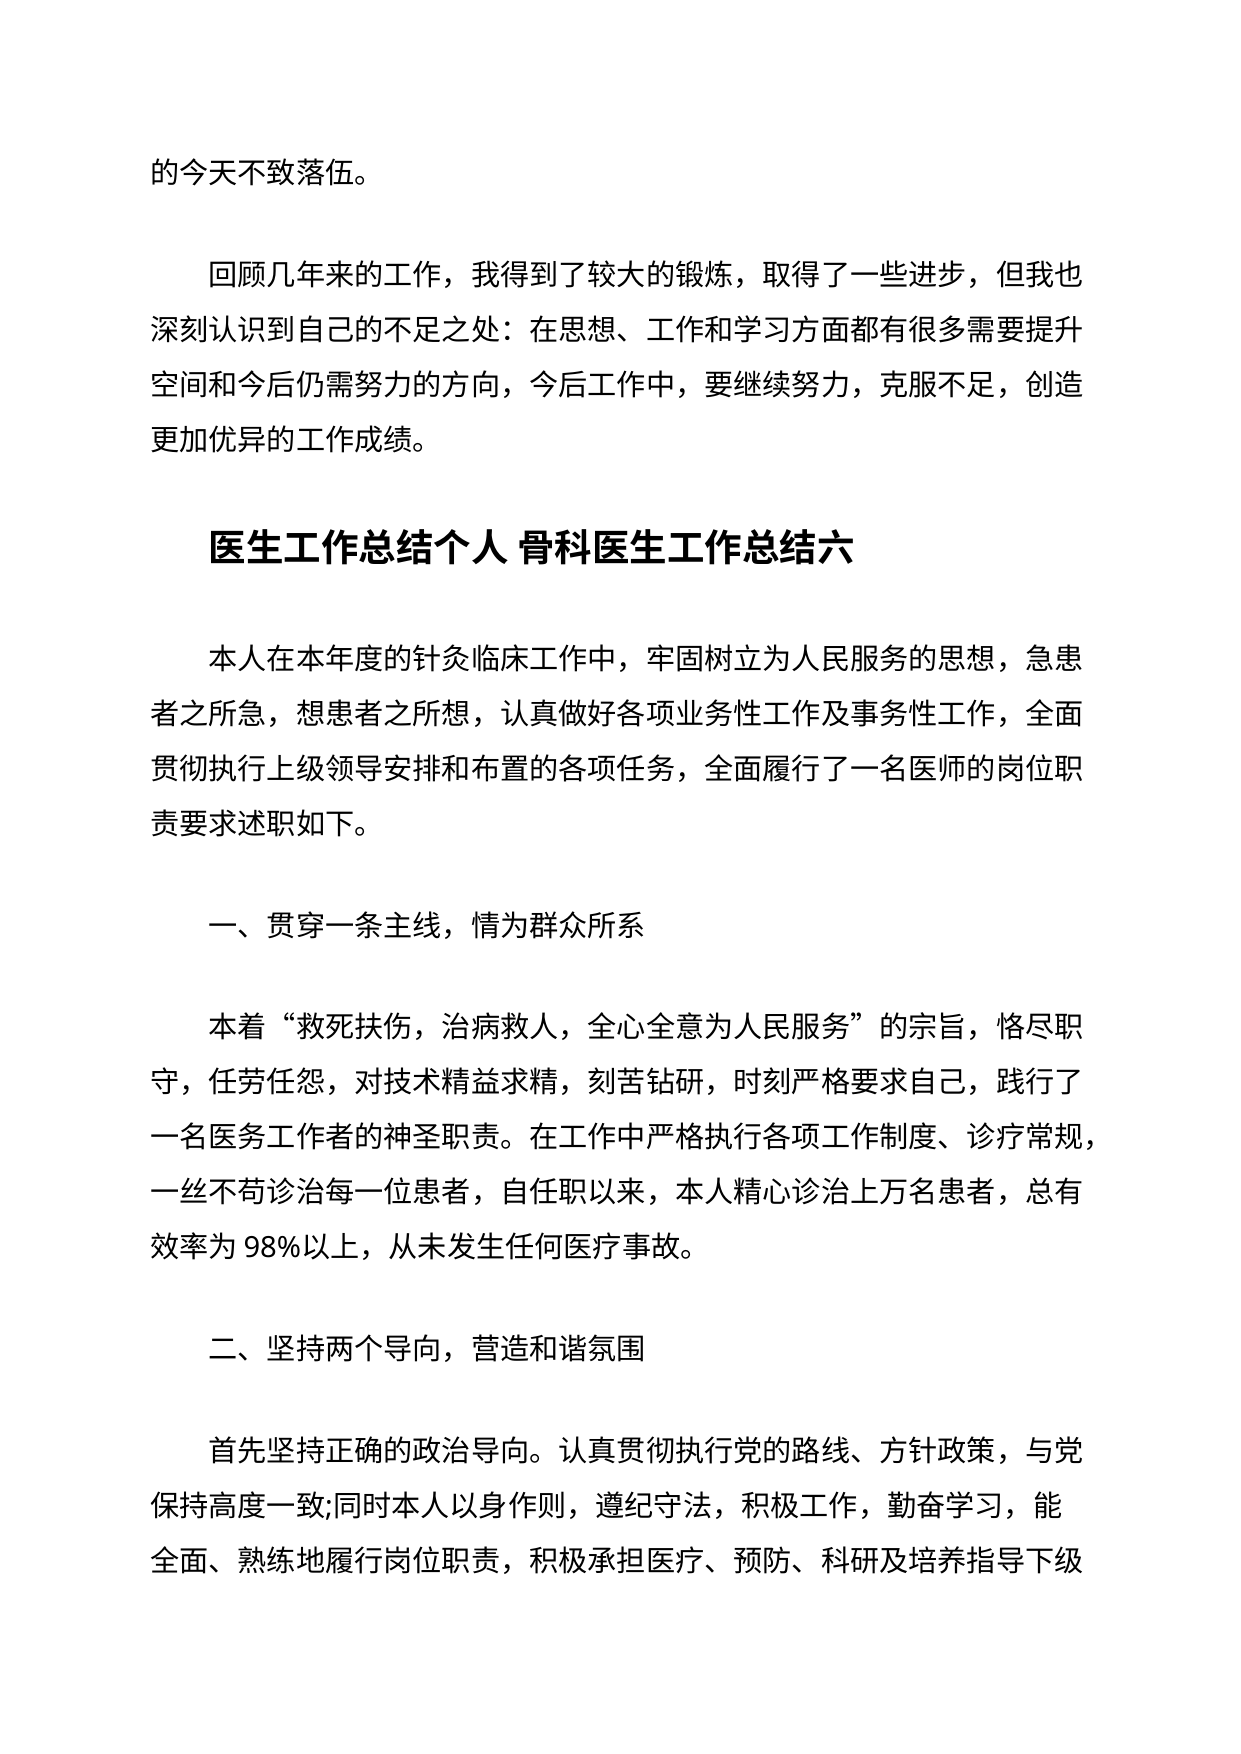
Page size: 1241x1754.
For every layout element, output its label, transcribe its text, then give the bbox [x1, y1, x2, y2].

text 本人在本年度的针灸临床工作中，牢固树立为人民服务的思想，急患者之所急，想患者之所想，认真做好各项业务性工作及事务性工作，全面贯彻执行上级领导安排和布置的各项任务，全面履行了一名医师的岗位职责要求述职如下。 [150, 636, 1090, 843]
text 回顾几年来的工作，我得到了较大的锻炼，取得了一些进步，但我也深刻认识到自己的不足之处：在思想、工作和学习方面都有很多需要提升空间和今后仍需努力的方向，今后工作中，要继续努力，克服不足，创造更加优异的工作成绩。 [150, 252, 1090, 459]
text 二、坚持两个导向，营造和谐氛围 [150, 1325, 1090, 1368]
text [150, 150, 1090, 192]
text 本着“救死扶伤，治病救人，全心全意为人民服务”的宗旨，恪尽职守，任劳任怨，对技术精益求精，刻苦钻研，时刻严格要求自己，践行了一名医务工作者的神圣职责。在工作中严格执行各项工作制度、诊疗常规，一丝不苟诊治每一位患者，自任职以来，本人精心诊治上万名患者，总有效率为98%以上，从未发生任何医疗事故。 [150, 1004, 1090, 1266]
text 医生工作总结个人 骨科医生工作总结六 [150, 518, 1090, 572]
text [150, 1427, 1090, 1579]
text 一、贯穿一条主线，情为群众所系 [150, 902, 1090, 944]
